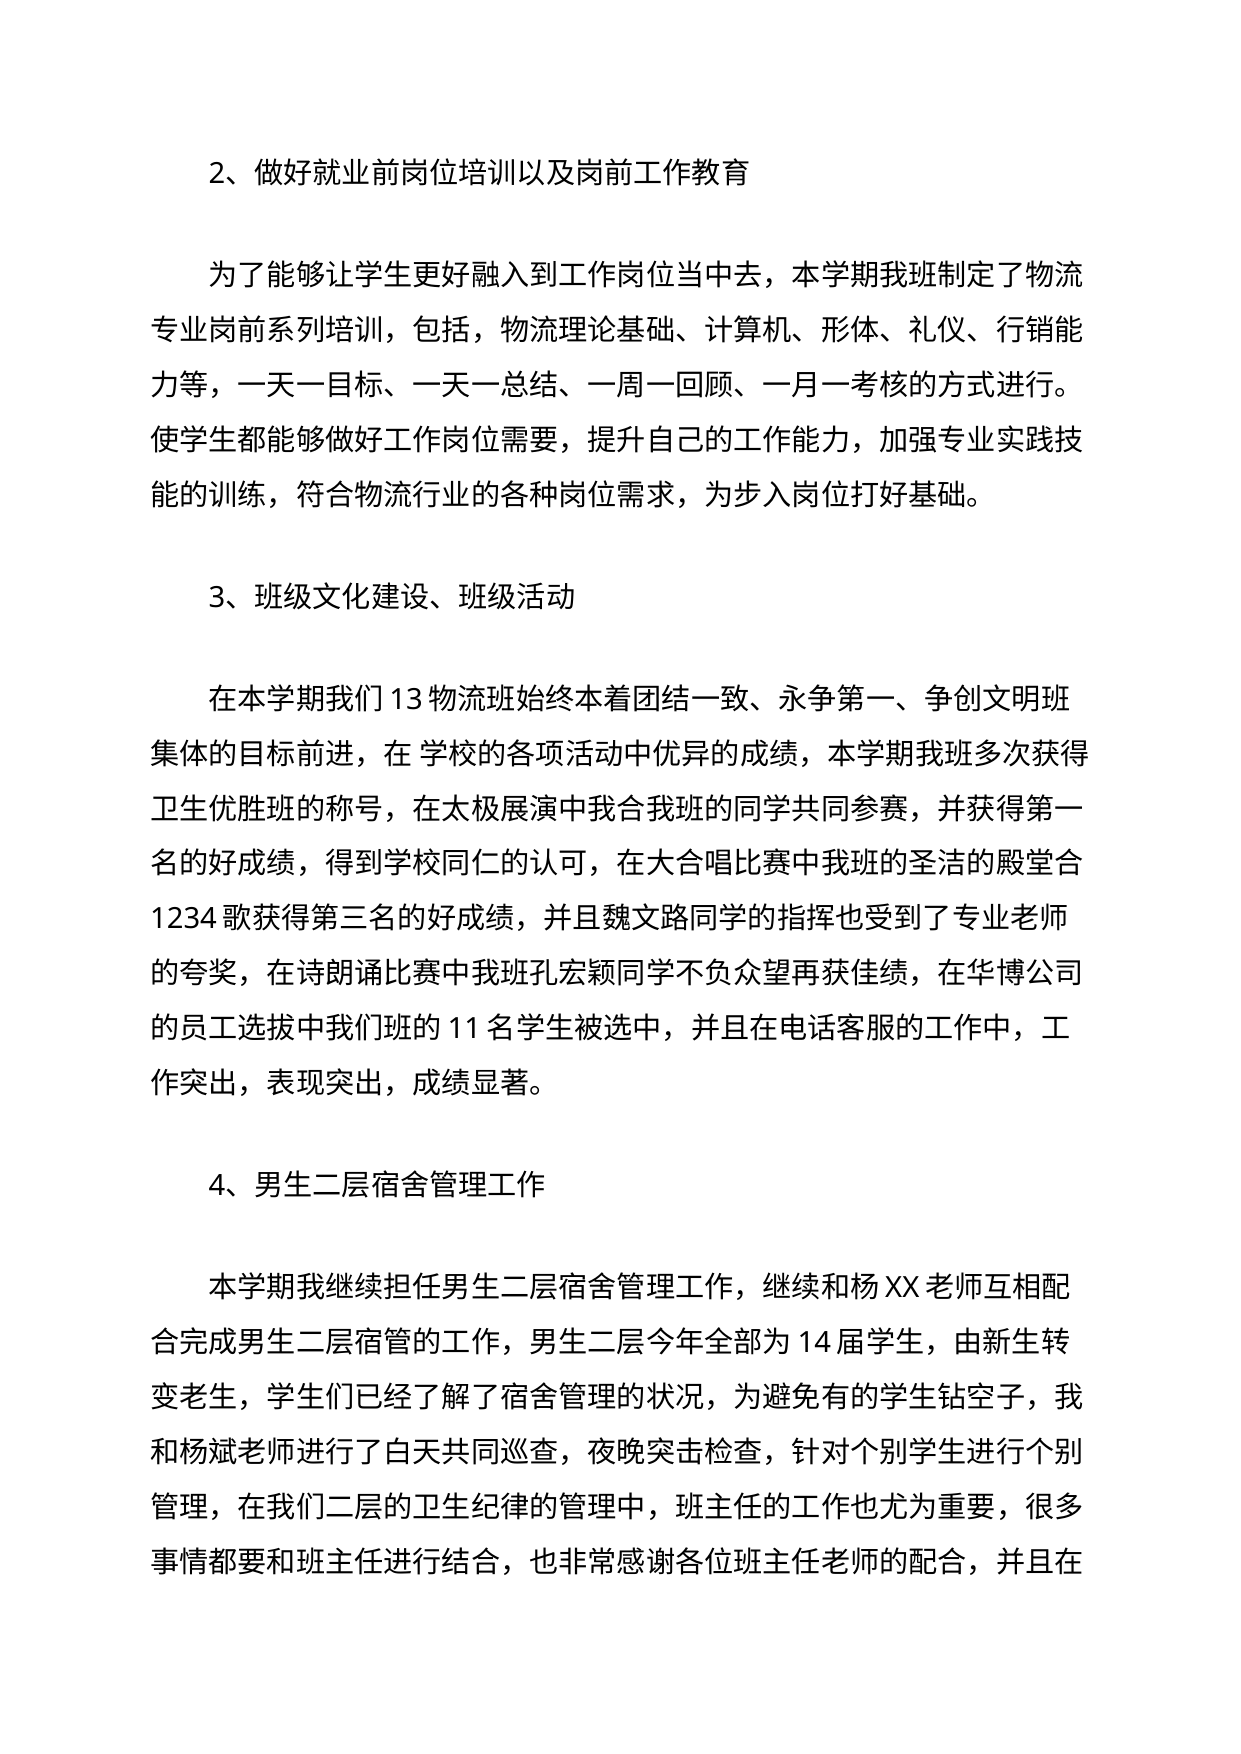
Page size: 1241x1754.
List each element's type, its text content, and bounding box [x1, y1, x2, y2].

text 2、做好就业前岗位培训以及岗前工作教育 [150, 150, 1090, 192]
text 3、班级文化建设、班级活动 [150, 573, 1090, 616]
text 在本学期我们13物流班始终本着团结一致、永争第一、争创文明班集体的目标前进，在 学校的各项活动中优异的成绩，本学期我班多次获得卫生优胜班的称号，在太极展演中我合我班的同学共同参赛，并获得第一名的好成绩，得到学校同仁的认可，在大合唱比赛中我班的圣洁的殿堂合1234歌获得第三名的好成绩，并且魏文路同学的指挥也受到了专业老师的夸奖，在诗朗诵比赛中我班孔宏颖同学不负众望再获佳绩，在华博公司的员工选拔中我们班的11名学生被选中，并且在电话客服的工作中，工作突出，表现突出，成绩显著。 [150, 675, 1090, 1102]
text 为了能够让学生更好融入到工作岗位当中去，本学期我班制定了物流专业岗前系列培训，包括，物流理论基础、计算机、形体、礼仪、行销能力等，一天一目标、一天一总结、一周一回顾、一月一考核的方式进行。使学生都能够做好工作岗位需要，提升自己的工作能力，加强专业实践技能的训练，符合物流行业的各种岗位需求，为步入岗位打好基础。 [150, 252, 1090, 514]
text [150, 1264, 1090, 1581]
text 4、男生二层宿舍管理工作 [150, 1162, 1090, 1204]
